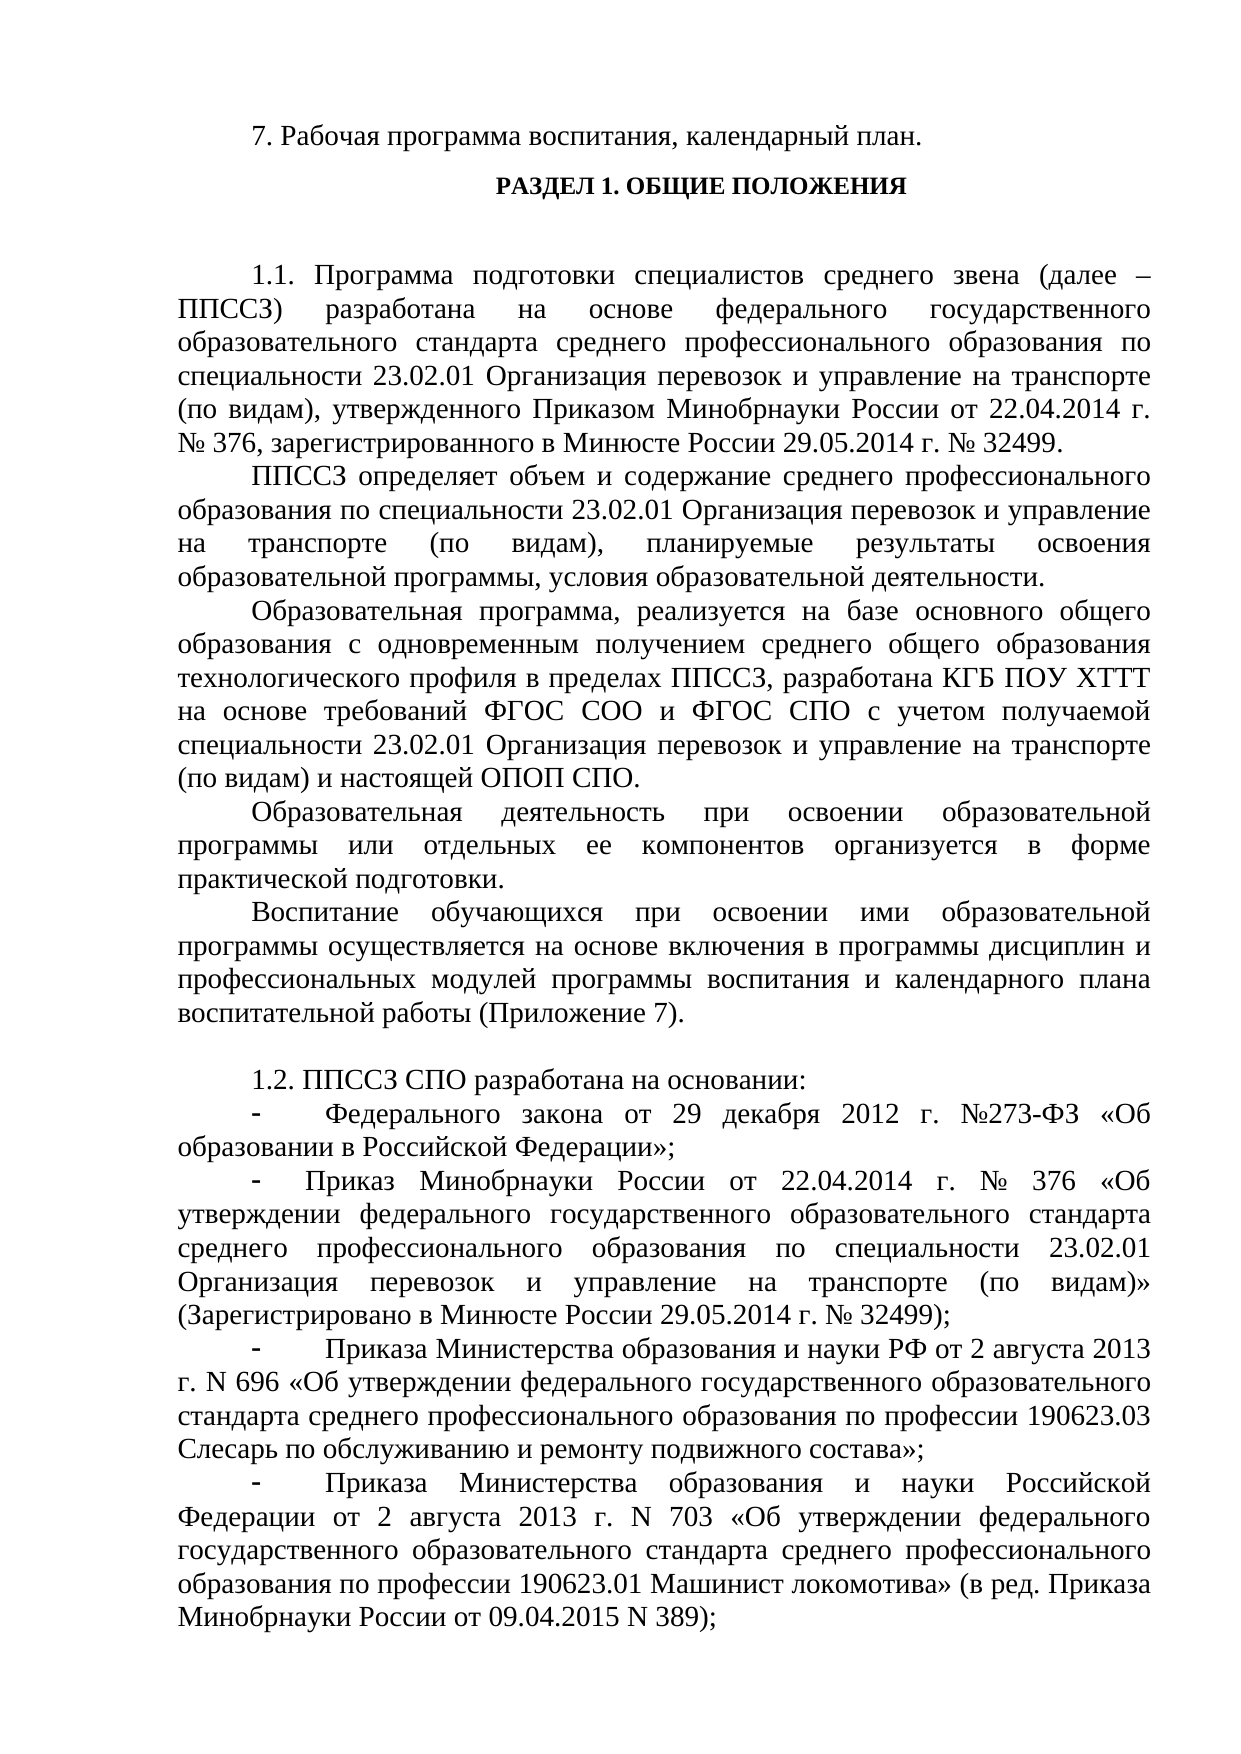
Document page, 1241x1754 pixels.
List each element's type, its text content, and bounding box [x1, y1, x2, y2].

text Воспитание обучающихся при освоении ими образовательной программы осуществляется на основе включения в программы дисциплин и профессиональных модулей программы воспитания и календарного плана воспитательной работы (Приложение 7). [177, 894, 1152, 1029]
list Федерального закона от 29 декабря 2012 г. №273-ФЗ «Об образовании в Российской Федерации»; [177, 1096, 1152, 1163]
text 1.1. Программа подготовки специалистов среднего звена (далее – ППССЗ) разработана на основе федерального государственного образовательного стандарта среднего профессионального образования по специальности 23.02.01 Организация перевозок и управление на транспорте (по видам), утвержденного Приказом Минобрнауки России от 22.04.2014 г. № 376, зарегистрированного в Минюсте России 29.05.2014 г. № 32499. [177, 257, 1152, 458]
text Образовательная деятельность при освоении образовательной программы или отдельных ее компонентов организуется в форме практической подготовки. [177, 794, 1152, 894]
text РАЗДЕЛ 1. ОБЩИЕ ПОЛОЖЕНИЯ [177, 171, 1152, 200]
list Приказа Министерства образования и науки РФ от 2 августа 2013 г. N 696 «Об утверждении федерального государственного образовательного стандарта среднего профессионального образования по профессии 190623.03 Слесарь по обслуживанию и ремонту подвижного состава»; [177, 1331, 1152, 1465]
text Образовательная программа, реализуется на базе основного общего образования с одновременным получением среднего общего образования технологического профиля в пределах ППССЗ, разработана КГБ ПОУ ХТТТ на основе требований ФГОС СОО и ФГОС СПО с учетом получаемой специальности 23.02.01 Организация перевозок и управление на транспорте (по видам) и настоящей ОПОП СПО. [177, 593, 1152, 794]
text ППССЗ определяет объем и содержание среднего профессионального образования по специальности 23.02.01 Организация перевозок и управление на транспорте (по видам), планируемые результаты освоения образовательной программы, условия образовательной деятельности. [177, 458, 1152, 593]
text 1.2. ППССЗ СПО разработана на основании: [177, 1062, 1152, 1096]
text 7. Рабочая программа воспитания, календарный план. [177, 118, 1152, 152]
list Приказа Министерства образования и науки Российской Федерации от 2 августа 2013 г. N 703 «Об утверждении федерального государственного образовательного стандарта среднего профессионального образования по профессии 190623.01 Машинист локомотива» (в ред. Приказа Минобрнауки России от 09.04.2015 N 389); [177, 1465, 1152, 1633]
list Приказ Минобрнауки России от 22.04.2014 г. № 376 «Об утверждении федерального государственного образовательного стандарта среднего профессионального образования по специальности 23.02.01 Организация перевозок и управление на транспорте (по видам)» (Зарегистрировано в Минюсте России 29.05.2014 г. № 32499); [177, 1163, 1152, 1331]
